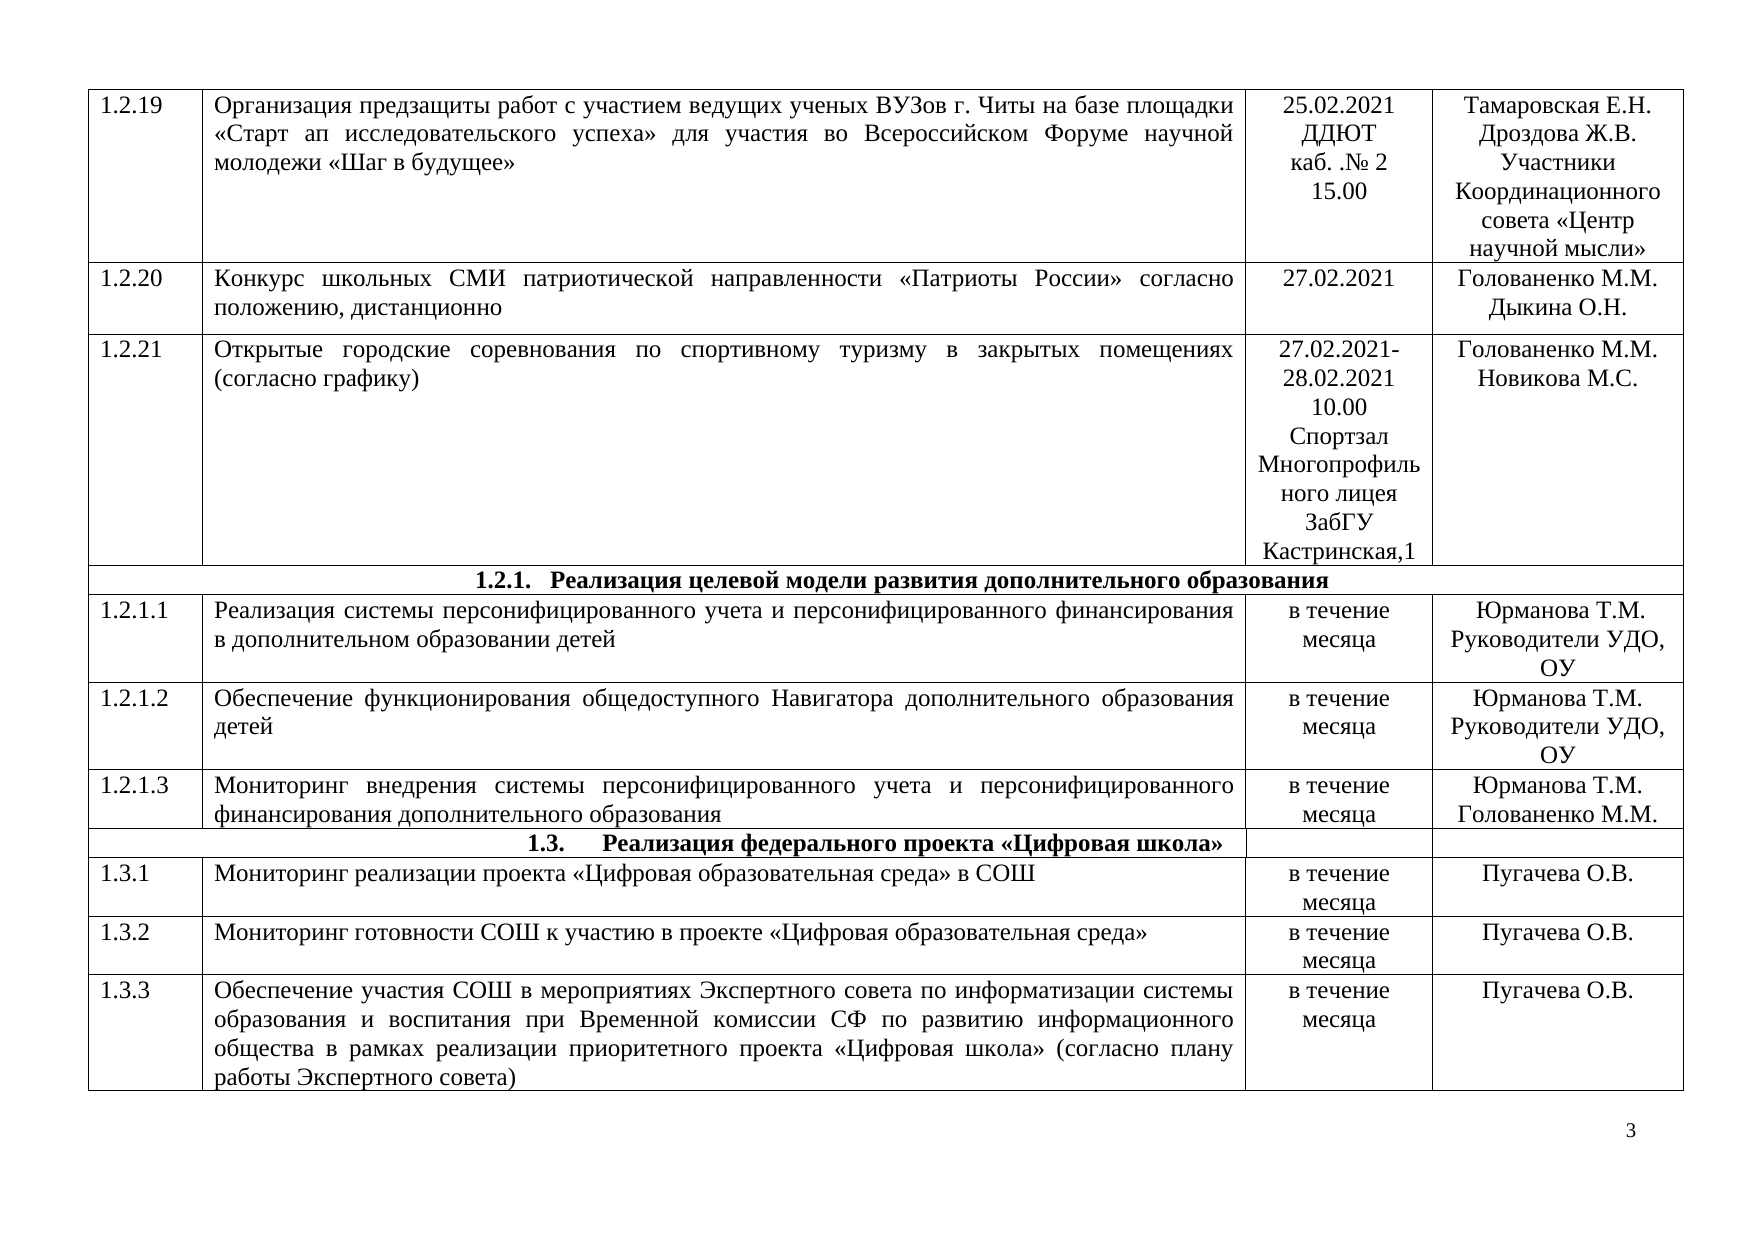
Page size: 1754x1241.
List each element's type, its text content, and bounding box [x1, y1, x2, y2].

table_cell Юрманова Т.М. Голованенко М.М. [1433, 770, 1683, 827]
table_cell Мониторинг готовности СОШ к участию в проекте «Цифровая образовательная среда» [203, 917, 1245, 974]
table_cell в течение месяца [1246, 917, 1432, 974]
table_cell 1.2.20 [89, 263, 202, 333]
table_cell [1433, 829, 1683, 857]
table_cell 1.2.1.3 [89, 770, 202, 827]
table_cell 1.2.1.2 [89, 683, 202, 769]
table_cell 27.02.2021-28.02.2021 10.00 Спортзал Многопрофильного лицея ЗабГУ Кастринская,1 [1246, 335, 1432, 564]
table_cell Мониторинг внедрения системы персонифицированного учета и персонифицированного финансирования дополнительного образования [203, 770, 1245, 827]
table_cell Пугачева О.В. [1433, 917, 1683, 974]
table_cell Организация предзащиты работ с участием ведущих ученых ВУЗов г. Читы на базе площадки «Старт ап исследовательского успеха» для участия во Всероссийском Форуме научной молодежи «Шаг в будущее» [203, 90, 1245, 262]
table_cell 1.3.2 [89, 917, 202, 974]
table_cell в течение месяца [1246, 683, 1432, 769]
table_cell 1.3.1 [89, 858, 202, 916]
table_cell Пугачева О.В. [1433, 858, 1683, 916]
table_cell 25.02.2021 ДДЮТ каб. .№ 2 15.00 [1246, 90, 1432, 262]
table_cell [1247, 829, 1432, 857]
table_cell Пугачева О.В. [1433, 975, 1683, 1090]
table_cell Реализация целевой модели развития дополнительного образования [89, 566, 1683, 594]
table_cell Юрманова Т.М. Руководители УДО, ОУ [1433, 595, 1683, 682]
table_cell Реализация системы персонифицированного учета и персонифицированного финансирования в дополнительном образовании детей [203, 595, 1245, 682]
table_cell Голованенко М.М. Новикова М.С. [1433, 335, 1683, 564]
table_cell 1.3.3 [89, 975, 202, 1090]
table_cell Обеспечение функционирования общедоступного Навигатора дополнительного образования детей [203, 683, 1245, 769]
table_cell Открытые городские соревнования по спортивному туризму в закрытых помещениях (согласно графику) [203, 335, 1245, 564]
table_cell Юрманова Т.М. Руководители УДО, ОУ [1433, 683, 1683, 769]
table_cell Обеспечение участия СОШ в мероприятиях Экспертного совета по информатизации системы образования и воспитания при Временной комиссии СФ по развитию информационного общества в рамках реализации приоритетного проекта «Цифровая школа» (согласно плану работы Экспертного совета) [203, 975, 1245, 1090]
table_cell 27.02.2021 [1246, 263, 1432, 333]
table_cell Тамаровская Е.Н. Дроздова Ж.В. Участники Координационного совета «Центр научной мысли» [1433, 90, 1683, 262]
table_cell Мониторинг реализации проекта «Цифровая образовательная среда» в СОШ [203, 858, 1245, 916]
table_cell Конкурс школьных СМИ патриотической направленности «Патриоты России» согласно положению, дистанционно [203, 263, 1245, 333]
table_cell 1.2.19 [89, 90, 202, 262]
table_cell 1.2.1.1 [89, 595, 202, 682]
table_cell в течение месяца [1246, 595, 1432, 682]
table_cell Реализация федерального проекта «Цифровая школа» [89, 829, 1246, 857]
table_cell в течение месяца [1246, 858, 1432, 916]
table_cell 1.2.21 [89, 335, 202, 564]
table_cell в течение месяца [1246, 770, 1432, 827]
table_cell в течение месяца [1246, 975, 1432, 1090]
table_cell Голованенко М.М. Дыкина О.Н. [1433, 263, 1683, 333]
